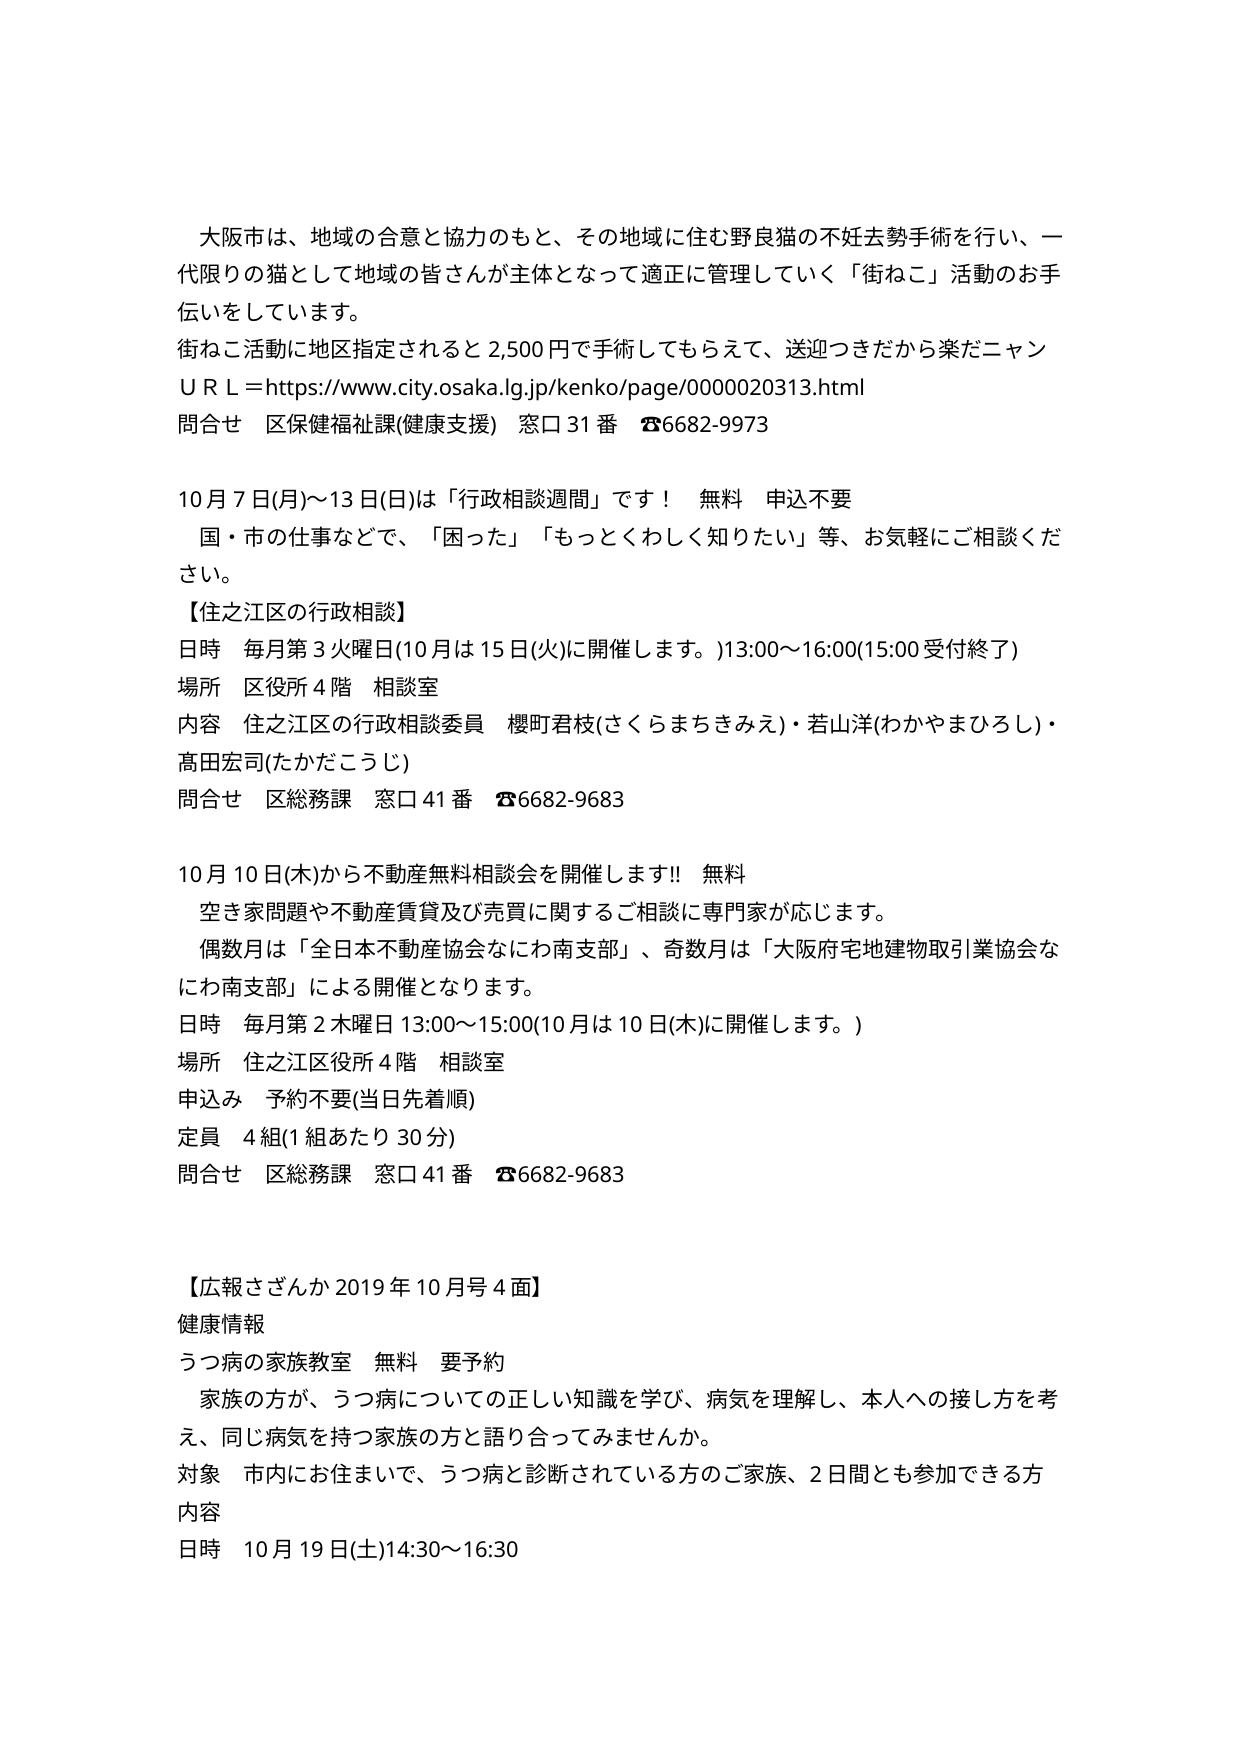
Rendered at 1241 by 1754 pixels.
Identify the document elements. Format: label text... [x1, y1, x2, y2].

text 定員 4組(1組あたり30分) [177, 1117, 1063, 1154]
text 申込み 予約不要(当日先着順) [177, 1079, 1063, 1117]
text 10月7日(月)～13日(日)は「行政相談週間」です！ 無料 申込不要 [177, 479, 1063, 517]
text 家族の方が、うつ病についての正しい知識を学び、病気を理解し、本人への接し方を考え、同じ病気を持つ家族の方と語り合ってみませんか。 [177, 1379, 1063, 1454]
text 10月10日(木)から不動産無料相談会を開催します!! 無料 [177, 854, 1063, 892]
text 健康情報 [177, 1304, 1063, 1342]
text 日時 毎月第3火曜日(10月は15日(火)に開催します。)13:00～16:00(15:00受付終了) [177, 629, 1063, 667]
text 【広報さざんか2019年10月号4面】 [177, 1267, 1063, 1304]
text 場所 区役所4階 相談室 [177, 667, 1063, 704]
text ＵＲＬ＝https://www.city.osaka.lg.jp/kenko/page/0000020313.html [177, 367, 1063, 404]
text 内容 [177, 1492, 1063, 1529]
text 街ねこ活動に地区指定されると2,500円で手術してもらえて、送迎つきだから楽だニャン [177, 329, 1063, 367]
text 対象 市内にお住まいで、うつ病と診断されている方のご家族、2日間とも参加できる方 [177, 1454, 1063, 1492]
text 【住之江区の行政相談】 [177, 592, 1063, 629]
text 内容 住之江区の行政相談委員 櫻町君枝(さくらまちきみえ)・若山洋(わかやまひろし)・髙田宏司(たかだこうじ) [177, 704, 1063, 779]
text 偶数月は「全日本不動産協会なにわ南支部」、奇数月は「大阪府宅地建物取引業協会なにわ南支部」による開催となります。 [177, 929, 1063, 1004]
text 大阪市は、地域の合意と協力のもと、その地域に住む野良猫の不妊去勢手術を行い、一代限りの猫として地域の皆さんが主体となって適正に管理していく「街ねこ」活動のお手伝いをしています。 [177, 217, 1063, 329]
text うつ病の家族教室 無料 要予約 [177, 1342, 1063, 1379]
text 問合せ 区保健福祉課(健康支援) 窓口31番 ☎6682-9973 [177, 404, 1063, 442]
text 空き家問題や不動産賃貸及び売買に関するご相談に専門家が応じます。 [177, 892, 1063, 929]
text 問合せ 区総務課 窓口41番 ☎6682-9683 [177, 1154, 1063, 1192]
text 国・市の仕事などで、「困った」「もっとくわしく知りたい」等、お気軽にご相談ください。 [177, 517, 1063, 592]
text 日時 毎月第2木曜日13:00～15:00(10月は10日(木)に開催します。) [177, 1004, 1063, 1042]
text 問合せ 区総務課 窓口41番 ☎6682-9683 [177, 779, 1063, 817]
text 場所 住之江区役所4階 相談室 [177, 1042, 1063, 1079]
text 日時 10月19日(土)14:30～16:30 [177, 1529, 1063, 1567]
